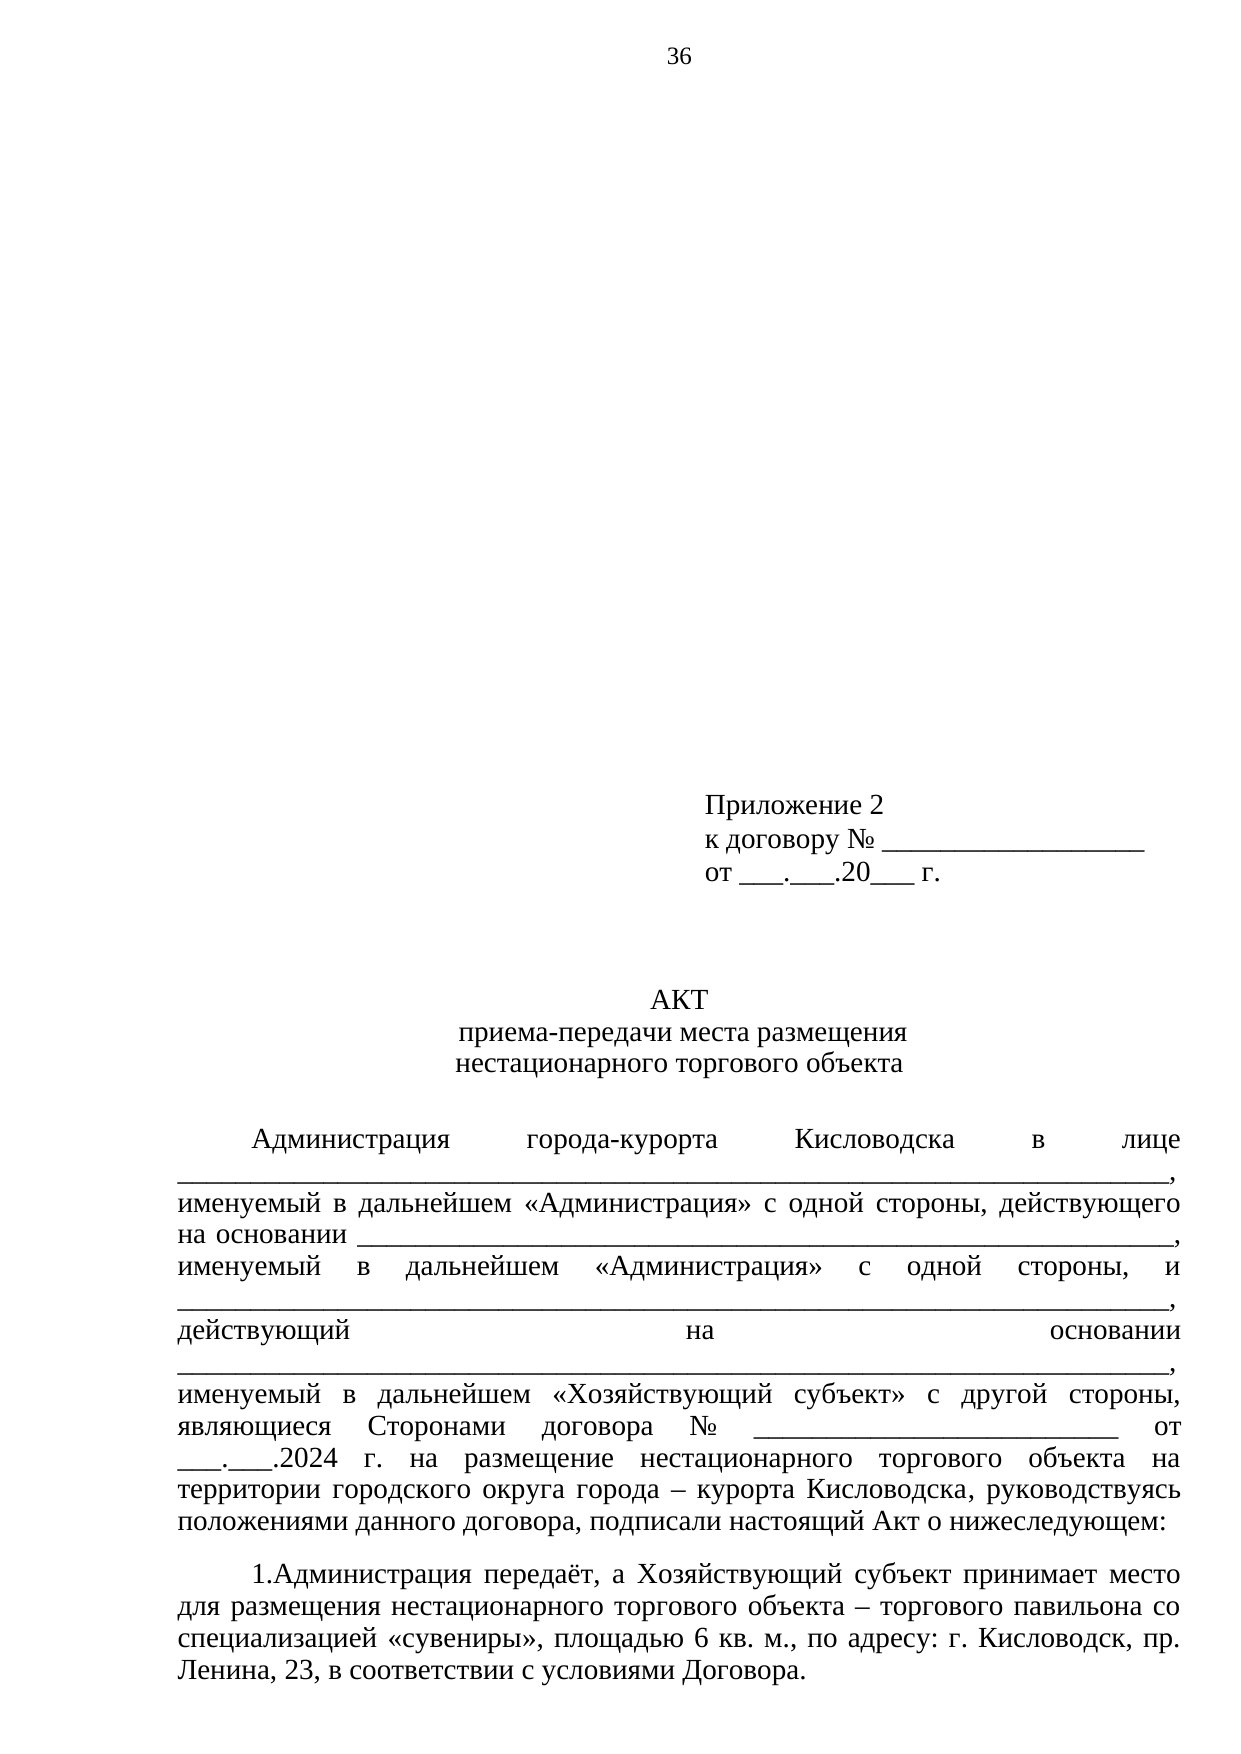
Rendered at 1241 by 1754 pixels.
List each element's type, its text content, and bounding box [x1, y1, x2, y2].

text Администрация города-курорта Кисловодска в лице ____________________________________________________________________, именуемый в дальнейшем «Администрация» с одной стороны, действующего на основании ________________________________________________________, именуемый в дальнейшем «Администрация» с одной стороны, и ____________________________________________________________________, действующий на основании ____________________________________________________________________, именуемый в дальнейшем «Хозяйствующий субъект» с другой стороны, являющиеся Сторонами договора № _________________________ от ___.___.2024 г. на размещение нестационарного торгового объекта на территории городского округа города – курорта Кисловодска, руководствуясь положениями данного договора, подписали настоящий Акт о нижеследующем: [177, 1123, 1181, 1537]
text приема-передачи места размещения [177, 1016, 1181, 1047]
table_header Приложение 2 [693, 788, 1162, 821]
text АКТ [177, 984, 1181, 1016]
table_cell к договору № __________________ от ___.___.20___ г. [693, 821, 1162, 922]
text нестационарного торгового объекта [177, 1047, 1181, 1079]
text 1.Администрация передаёт, а Хозяйствующий субъект принимает место для размещения нестационарного торгового объекта – торгового павильона со специализацией «сувениры», площадью 6 кв. м., по адресу: г. Кисловодск, пр. Ленина, 23, в соответствии с условиями Договора. [177, 1558, 1181, 1685]
